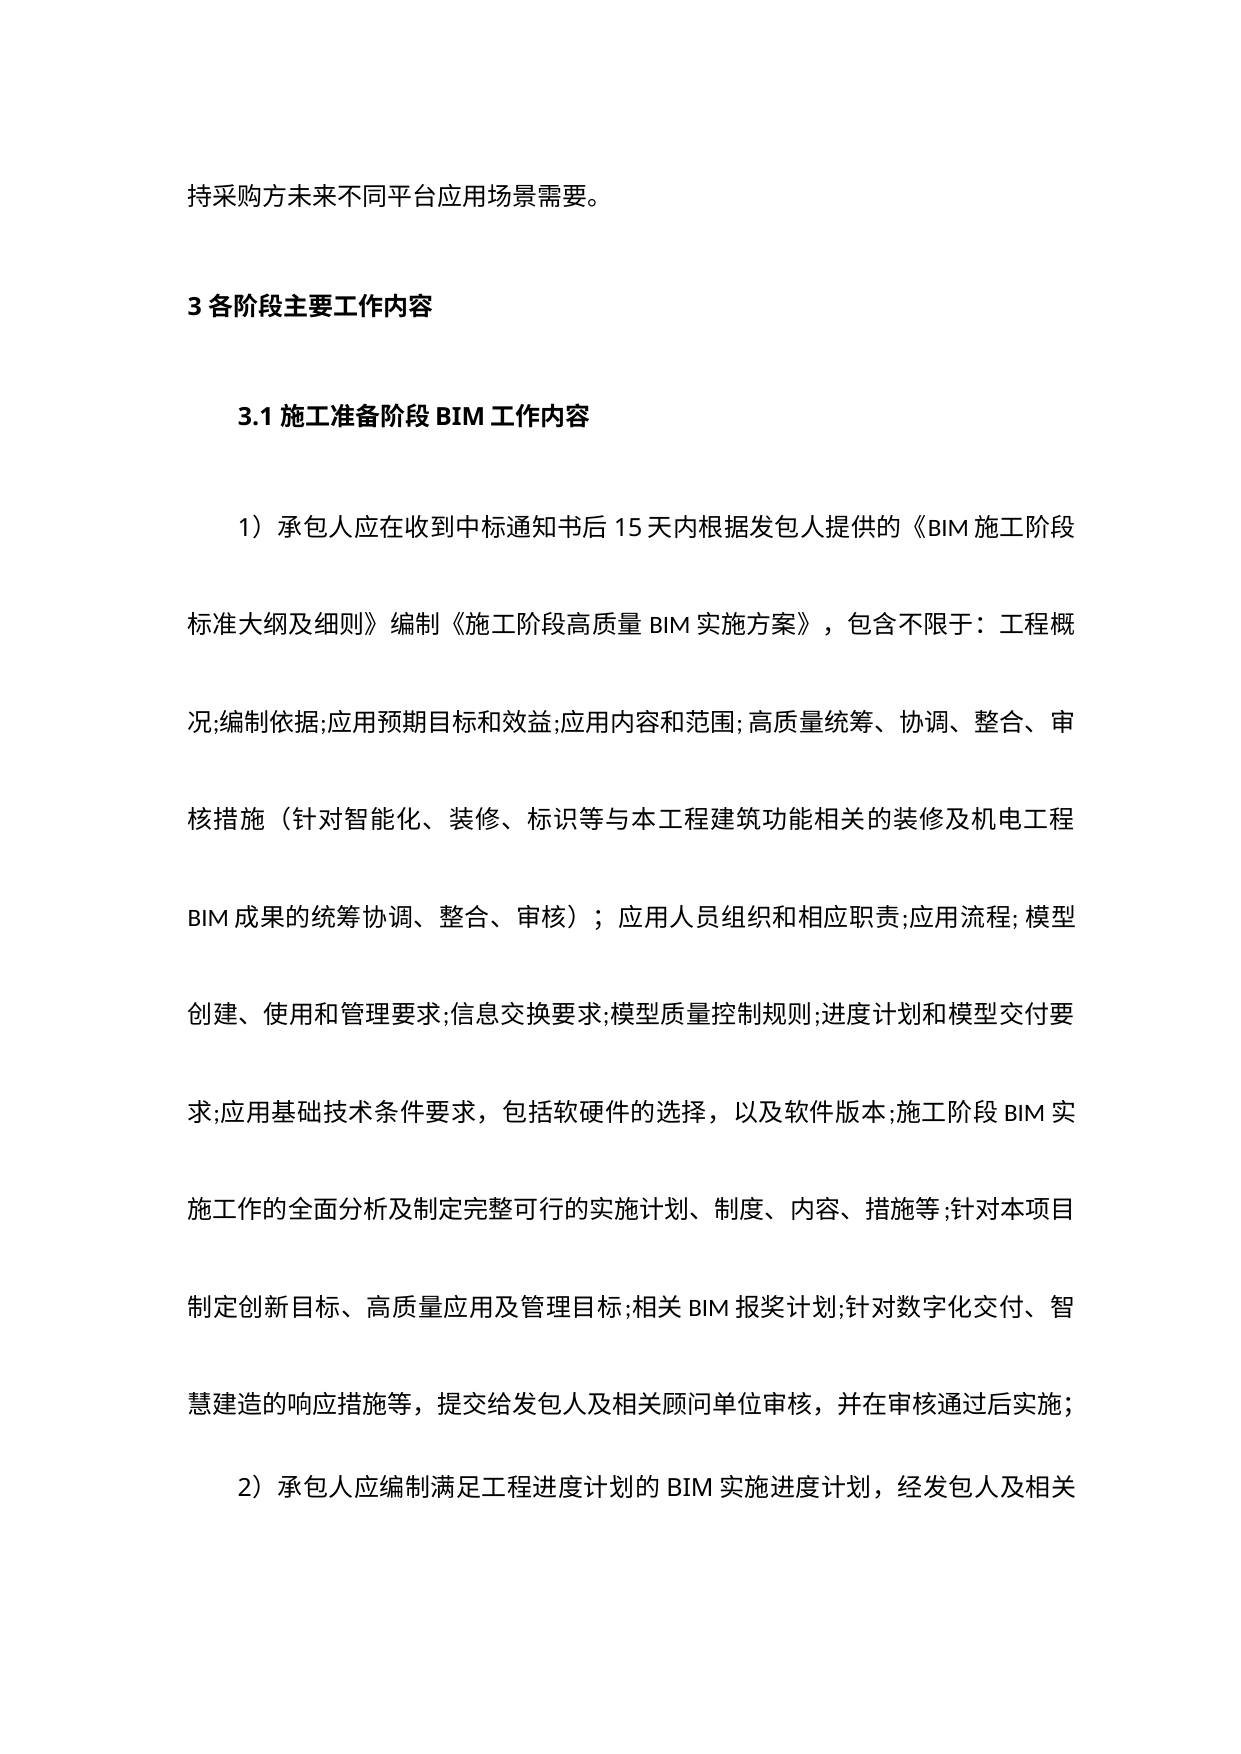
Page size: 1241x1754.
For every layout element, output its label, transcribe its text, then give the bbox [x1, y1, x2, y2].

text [187, 1453, 1076, 1518]
subtitle 3.1 施工准备阶段BIM工作内容 [187, 382, 1076, 447]
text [187, 162, 1076, 227]
subtitle 3 各阶段主要工作内容 [187, 272, 1076, 337]
text 1）承包人应在收到中标通知书后15天内根据发包人提供的《BIM施工阶段标准大纲及细则》编制《施工阶段高质量BIM实施方案》，包含不限于：工程概况;编制依据;应用预期目标和效益;应用内容和范围; 高质量统筹、协调、整合、审核措施（针对智能化、装修、标识等与本工程建筑功能相关的装修及机电工程BIM成果的统筹协调、整合、审核）；应用人员组织和相应职责;应用流程; 模型创建、使用和管理要求;信息交换要求;模型质量控制规则;进度计划和模型交付要求;应用基础技术条件要求，包括软硬件的选择，以及软件版本;施工阶段BIM实施工作的全面分析及制定完整可行的实施计划、制度、内容、措施等;针对本项目制定创新目标、高质量应用及管理目标;相关BIM报奖计划;针对数字化交付、智慧建造的响应措施等，提交给发包人及相关顾问单位审核，并在审核通过后实施； [187, 493, 1076, 1435]
